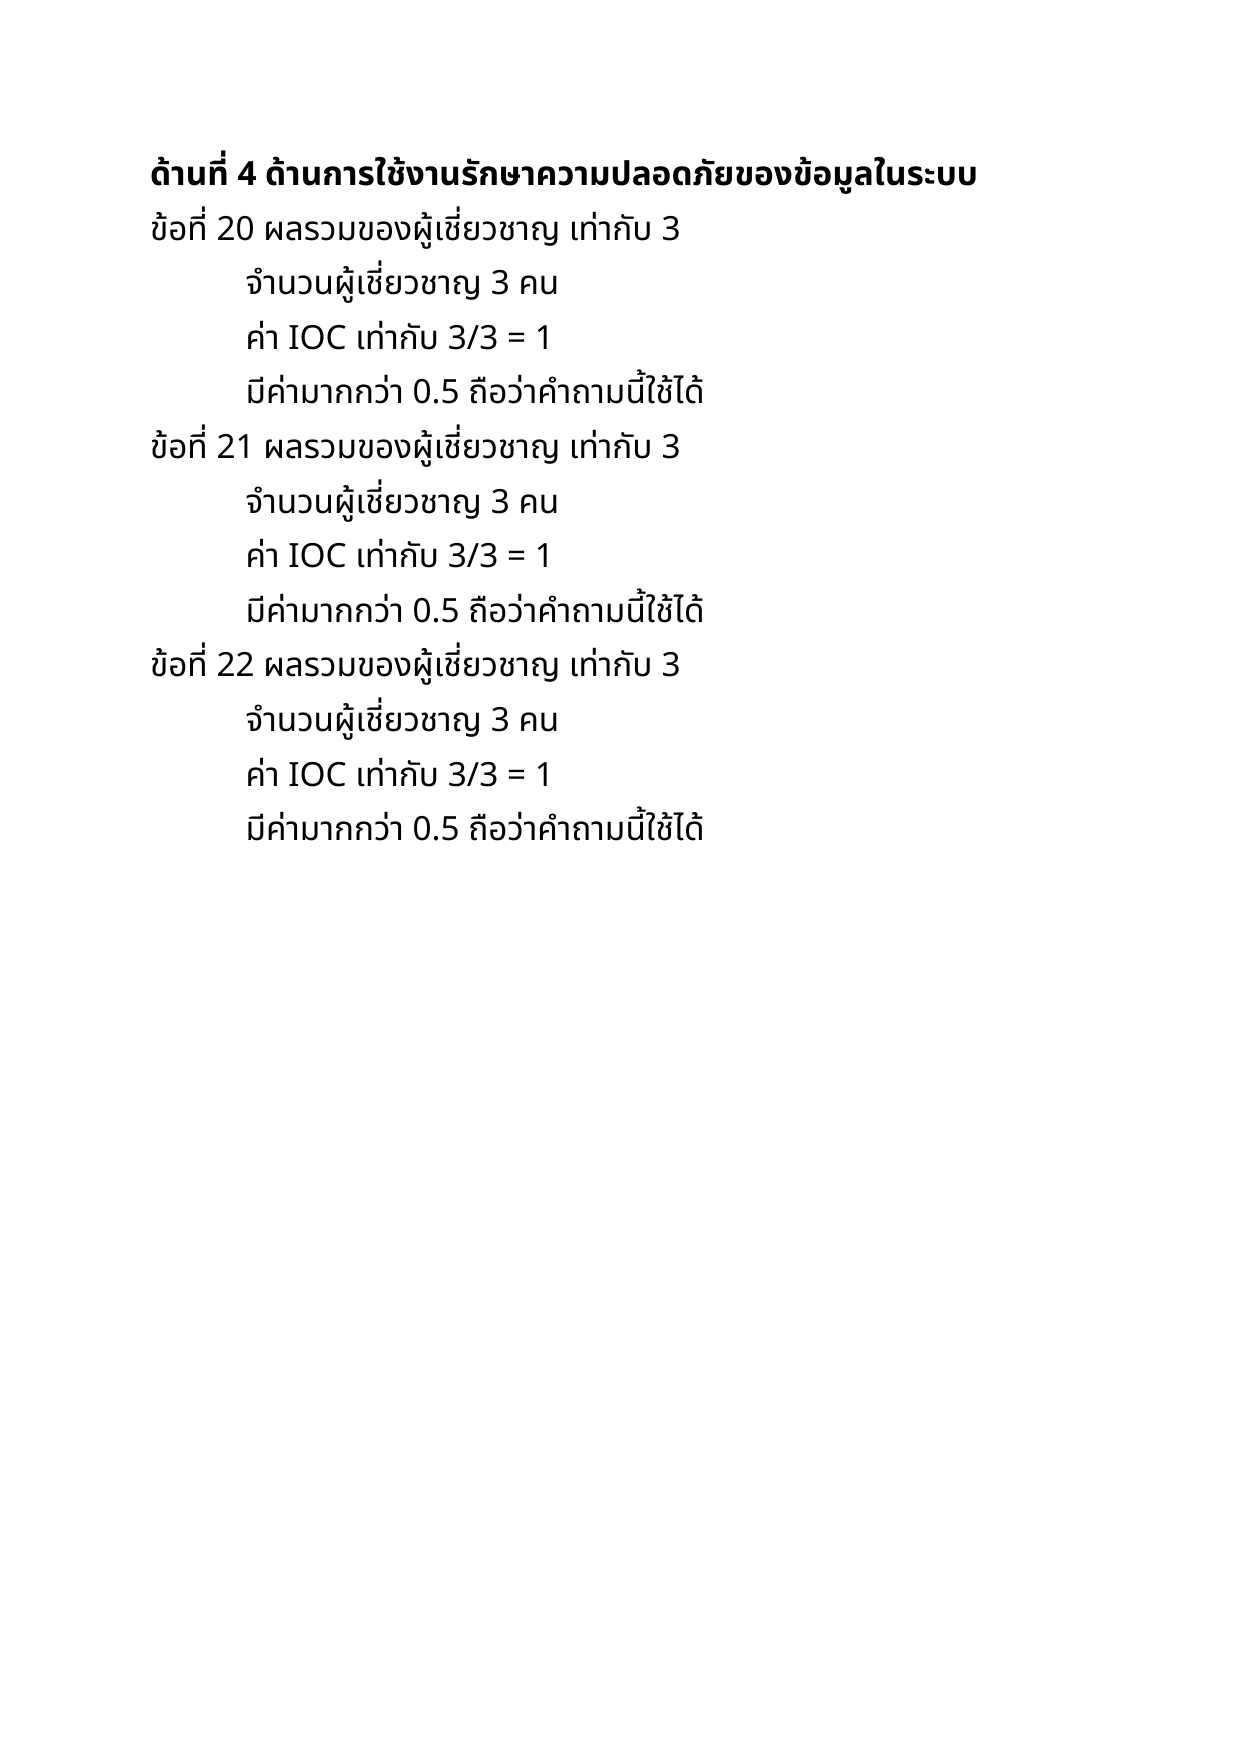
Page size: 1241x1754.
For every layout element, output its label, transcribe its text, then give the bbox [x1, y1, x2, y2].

text ข้อที่ 21 ผลรวมของผู้เชี่ยวชาญ เท่ากับ 3 [150, 423, 1090, 473]
text ด้านที่ 4 ด้านการใช้งานรักษาความปลอดภัยของข้อมูลในระบบ [150, 150, 1090, 201]
text ข้อที่ 22 ผลรวมของผู้เชี่ยวชาญ เท่ากับ 3 [150, 641, 1090, 692]
text มีค่ามากกว่า 0.5 ถือว่าคำถามนี้ใช้ได้ [150, 368, 1090, 419]
text ค่า IOC เท่ากับ 3/3 = 1 [150, 750, 1090, 801]
text จำนวนผู้เชี่ยวชาญ 3 คน [150, 259, 1090, 310]
text ข้อที่ 20 ผลรวมของผู้เชี่ยวชาญ เท่ากับ 3 [150, 204, 1090, 255]
text มีค่ามากกว่า 0.5 ถือว่าคำถามนี้ใช้ได้ [150, 805, 1090, 856]
text ค่า IOC เท่ากับ 3/3 = 1 [150, 314, 1090, 364]
text มีค่ามากกว่า 0.5 ถือว่าคำถามนี้ใช้ได้ [150, 587, 1090, 637]
text ค่า IOC เท่ากับ 3/3 = 1 [150, 532, 1090, 583]
text จำนวนผู้เชี่ยวชาญ 3 คน [150, 696, 1090, 746]
text จำนวนผู้เชี่ยวชาญ 3 คน [150, 477, 1090, 528]
